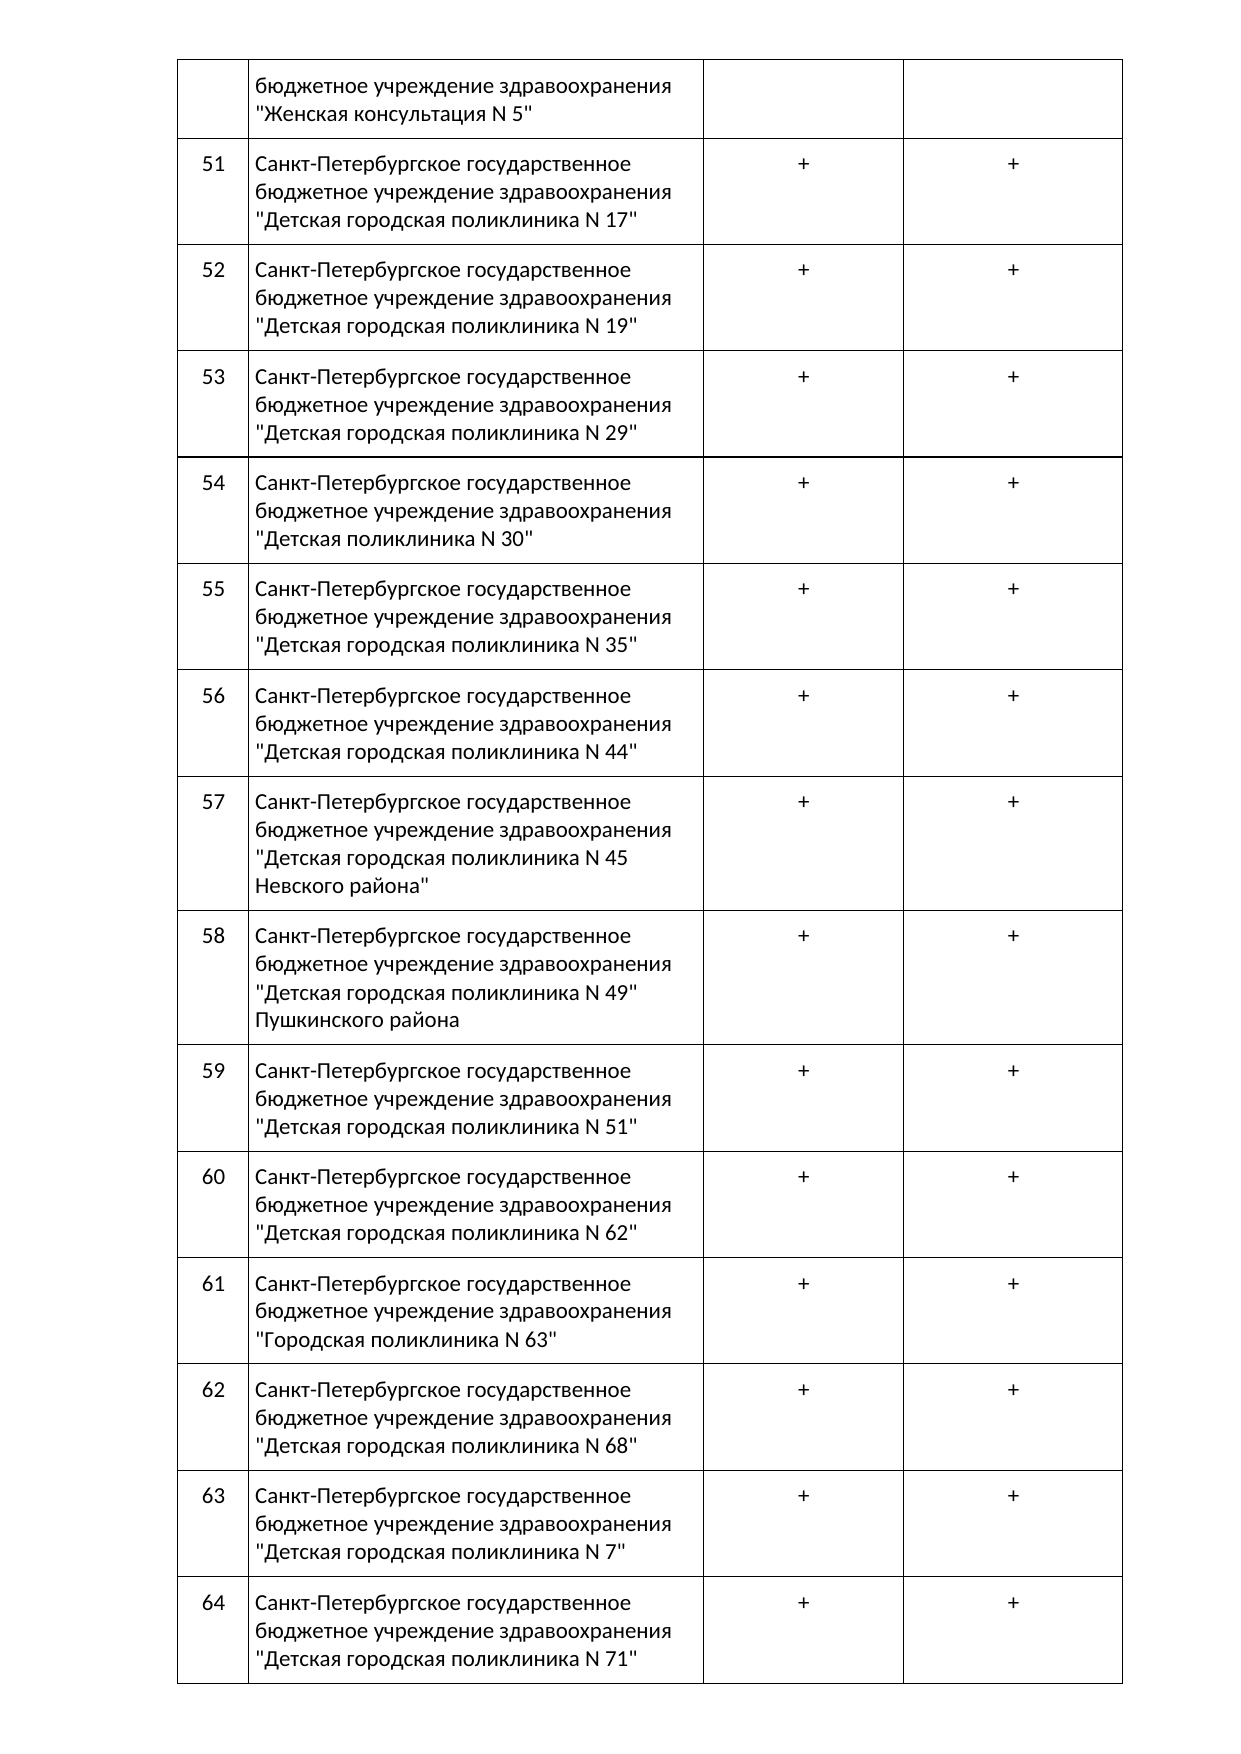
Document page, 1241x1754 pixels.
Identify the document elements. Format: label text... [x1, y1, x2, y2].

table_cell Санкт-Петербургское государственное бюджетное учреждение здравоохранения "Детская городская поликлиника N 68" [249, 1364, 703, 1470]
table_cell 57 [178, 777, 248, 910]
table_cell Санкт-Петербургское государственное бюджетное учреждение здравоохранения "Городская поликлиника N 63" [249, 1258, 703, 1363]
table_cell + [904, 245, 1122, 350]
table_cell 63 [178, 1471, 248, 1576]
table_cell 53 [178, 351, 248, 456]
table_cell 58 [178, 911, 248, 1044]
table_cell 55 [178, 564, 248, 669]
table_cell 56 [178, 670, 248, 776]
table_cell Санкт-Петербургское государственное бюджетное учреждение здравоохранения "Детская городская поликлиника N 44" [249, 670, 703, 776]
table_cell 54 [178, 458, 248, 563]
table_cell Санкт-Петербургское государственное бюджетное учреждение здравоохранения "Детская городская поликлиника N 17" [249, 139, 703, 244]
table_cell + [904, 1152, 1122, 1257]
table_cell + [704, 1258, 903, 1363]
table_cell Санкт-Петербургское государственное бюджетное учреждение здравоохранения "Детская поликлиника N 30" [249, 458, 703, 563]
table_cell + [704, 1045, 903, 1151]
table_cell + [904, 139, 1122, 244]
table_cell 62 [178, 1364, 248, 1470]
table_cell + [704, 458, 903, 563]
table_cell Санкт-Петербургское государственное бюджетное учреждение здравоохранения "Детская городская поликлиника N 19" [249, 245, 703, 350]
table_cell + [904, 670, 1122, 776]
table_cell + [704, 139, 903, 244]
table_cell + [704, 60, 903, 137]
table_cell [249, 60, 703, 137]
table_cell Санкт-Петербургское государственное бюджетное учреждение здравоохранения "Детская городская поликлиника N 29" [249, 351, 703, 456]
table_cell + [704, 670, 903, 776]
table_cell + [904, 911, 1122, 1044]
table_cell + [704, 1577, 903, 1682]
table_cell 50 [178, 60, 248, 137]
table_cell 64 [178, 1577, 248, 1682]
table_cell Санкт-Петербургское государственное бюджетное учреждение здравоохранения "Детская городская поликлиника N 62" [249, 1152, 703, 1257]
table_cell Санкт-Петербургское государственное бюджетное учреждение здравоохранения "Детская городская поликлиника N 71" [249, 1577, 703, 1682]
table_cell + [704, 911, 903, 1044]
table_cell + [704, 351, 903, 456]
table_cell + [704, 1152, 903, 1257]
table_cell + [904, 1471, 1122, 1576]
table_cell + [704, 1471, 903, 1576]
table_cell 59 [178, 1045, 248, 1151]
table_cell + [904, 777, 1122, 910]
table_cell + [904, 1364, 1122, 1470]
table_cell Санкт-Петербургское государственное бюджетное учреждение здравоохранения "Детская городская поликлиника N 45 Невского района" [249, 777, 703, 910]
table_cell + [904, 458, 1122, 563]
table_cell 61 [178, 1258, 248, 1363]
table_cell Санкт-Петербургское государственное бюджетное учреждение здравоохранения "Детская городская поликлиника N 35" [249, 564, 703, 669]
table_cell 52 [178, 245, 248, 350]
table_cell + [904, 351, 1122, 456]
table_cell [904, 60, 1122, 137]
table_cell + [904, 564, 1122, 669]
table_cell + [904, 1258, 1122, 1363]
table_cell + [704, 564, 903, 669]
table_cell + [904, 1577, 1122, 1682]
table_cell Санкт-Петербургское государственное бюджетное учреждение здравоохранения "Детская городская поликлиника N 49" Пушкинского района [249, 911, 703, 1044]
table_cell Санкт-Петербургское государственное бюджетное учреждение здравоохранения "Детская городская поликлиника N 51" [249, 1045, 703, 1151]
table_cell + [704, 777, 903, 910]
table_cell 60 [178, 1152, 248, 1257]
table_cell + [704, 1364, 903, 1470]
table_cell + [704, 245, 903, 350]
table_cell Санкт-Петербургское государственное бюджетное учреждение здравоохранения "Детская городская поликлиника N 7" [249, 1471, 703, 1576]
table_cell 51 [178, 139, 248, 244]
table_cell + [904, 1045, 1122, 1151]
